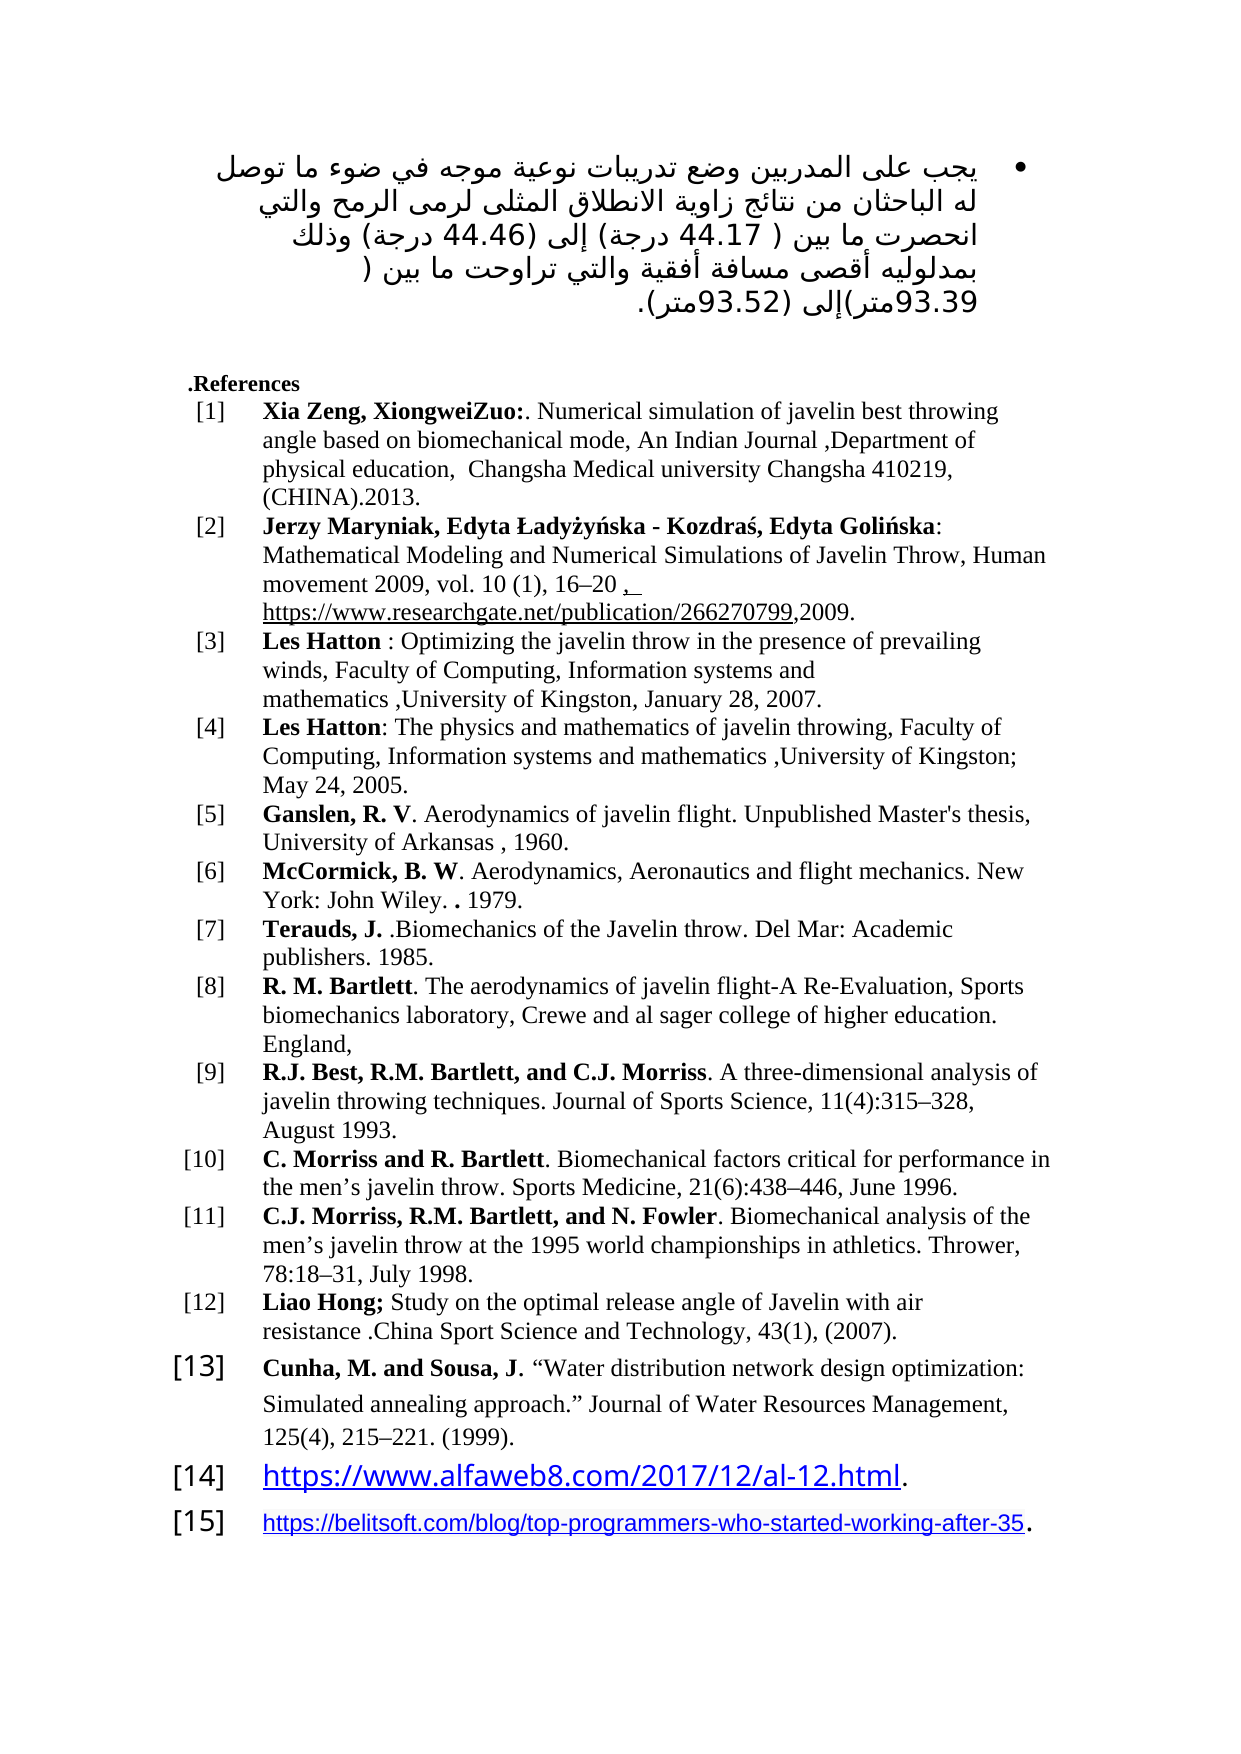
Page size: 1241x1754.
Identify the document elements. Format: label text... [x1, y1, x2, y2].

list Xia Zeng, XiongweiZuo:. Numerical simulation of javelin best throwing angle based on biomechanical mode, An Indian Journal ,Department of physical education, Changsha Medical university Changsha 410219, (CHINA).2013. [225, 396, 1053, 511]
list Les Hatton : Optimizing the javelin throw in the presence of prevailing winds, Faculty of Computing, Information systems and mathematics ,University of Kingston, January 28, 2007. [225, 626, 1053, 712]
list Terauds, J. .Biomechanics of the Javelin throw. Del Mar: Academic publishers. 1985. [225, 914, 1053, 971]
list Jerzy Maryniak, Edyta Ładyżyńska - Kozdraś, Edyta Golińska: Mathematical Modeling and Numerical Simulations of Javelin Throw, Human movement 2009, vol. 10 (1), 16–20 , https://www.researchgate.net/publication/266270799,2009. [225, 511, 1053, 626]
list McCormick, B. W. Aerodynamics, Aeronautics and flight mechanics. New York: John Wiley. . 1979. [225, 856, 1053, 914]
list R. M. Bartlett. The aerodynamics of javelin flight-A Re-Evaluation, Sports biomechanics laboratory, Crewe and al sager college of higher education. England, [225, 971, 1053, 1057]
list Les Hatton: The physics and mathematics of javelin throwing, Faculty of Computing, Information systems and mathematics ,University of Kingston; May 24, 2005. [225, 712, 1053, 799]
list https://belitsoft.com/blog/top-programmers-who-started-working-after-35. [225, 1501, 1053, 1540]
list Cunha, M. and Sousa, J. “Water distribution network design optimization: Simulated annealing approach.” Journal of Water Resources Management, 125(4), 215–221. (1999). [225, 1345, 1053, 1451]
list C. Morriss and R. Bartlett. Biomechanical factors critical for performance in the men’s javelin throw. Sports Medicine, 21(6):438–446, June 1996. [225, 1144, 1053, 1201]
list https://www.alfaweb8.com/2017/12/al-12.html. [225, 1455, 1053, 1494]
list يجب على المدربين وضع تدريبات نوعية موجه في ضوء ما توصل له الباحثان من نتائج زاوية الانطلاق المثلى لرمى الرمح والتي انحصرت ما بين ( 44.17 درجة) إلى (44.46 درجة) وذلك بمدلوليه أقصى مسافة أفقية والتي تراوحت ما بين ( 93.39متر)إلى (93.52متر). [187, 150, 1016, 320]
list Ganslen, R. V. Aerodynamics of javelin flight. Unpublished Master's thesis, University of Arkansas , 1960. [225, 799, 1053, 856]
list C.J. Morriss, R.M. Bartlett, and N. Fowler. Biomechanical analysis of the men’s javelin throw at the 1995 world championships in athletics. Thrower, 78:18–31, July 1998. [225, 1201, 1053, 1287]
list Liao Hong; Study on the optimal release angle of Javelin with air resistance .China Sport Science and Technology, 43(1), (2007). [225, 1287, 1053, 1345]
text .References [187, 370, 1053, 396]
list R.J. Best, R.M. Bartlett, and C.J. Morriss. A three-dimensional analysis of javelin throwing techniques. Journal of Sports Science, 11(4):315–328, August 1993. [225, 1057, 1053, 1144]
